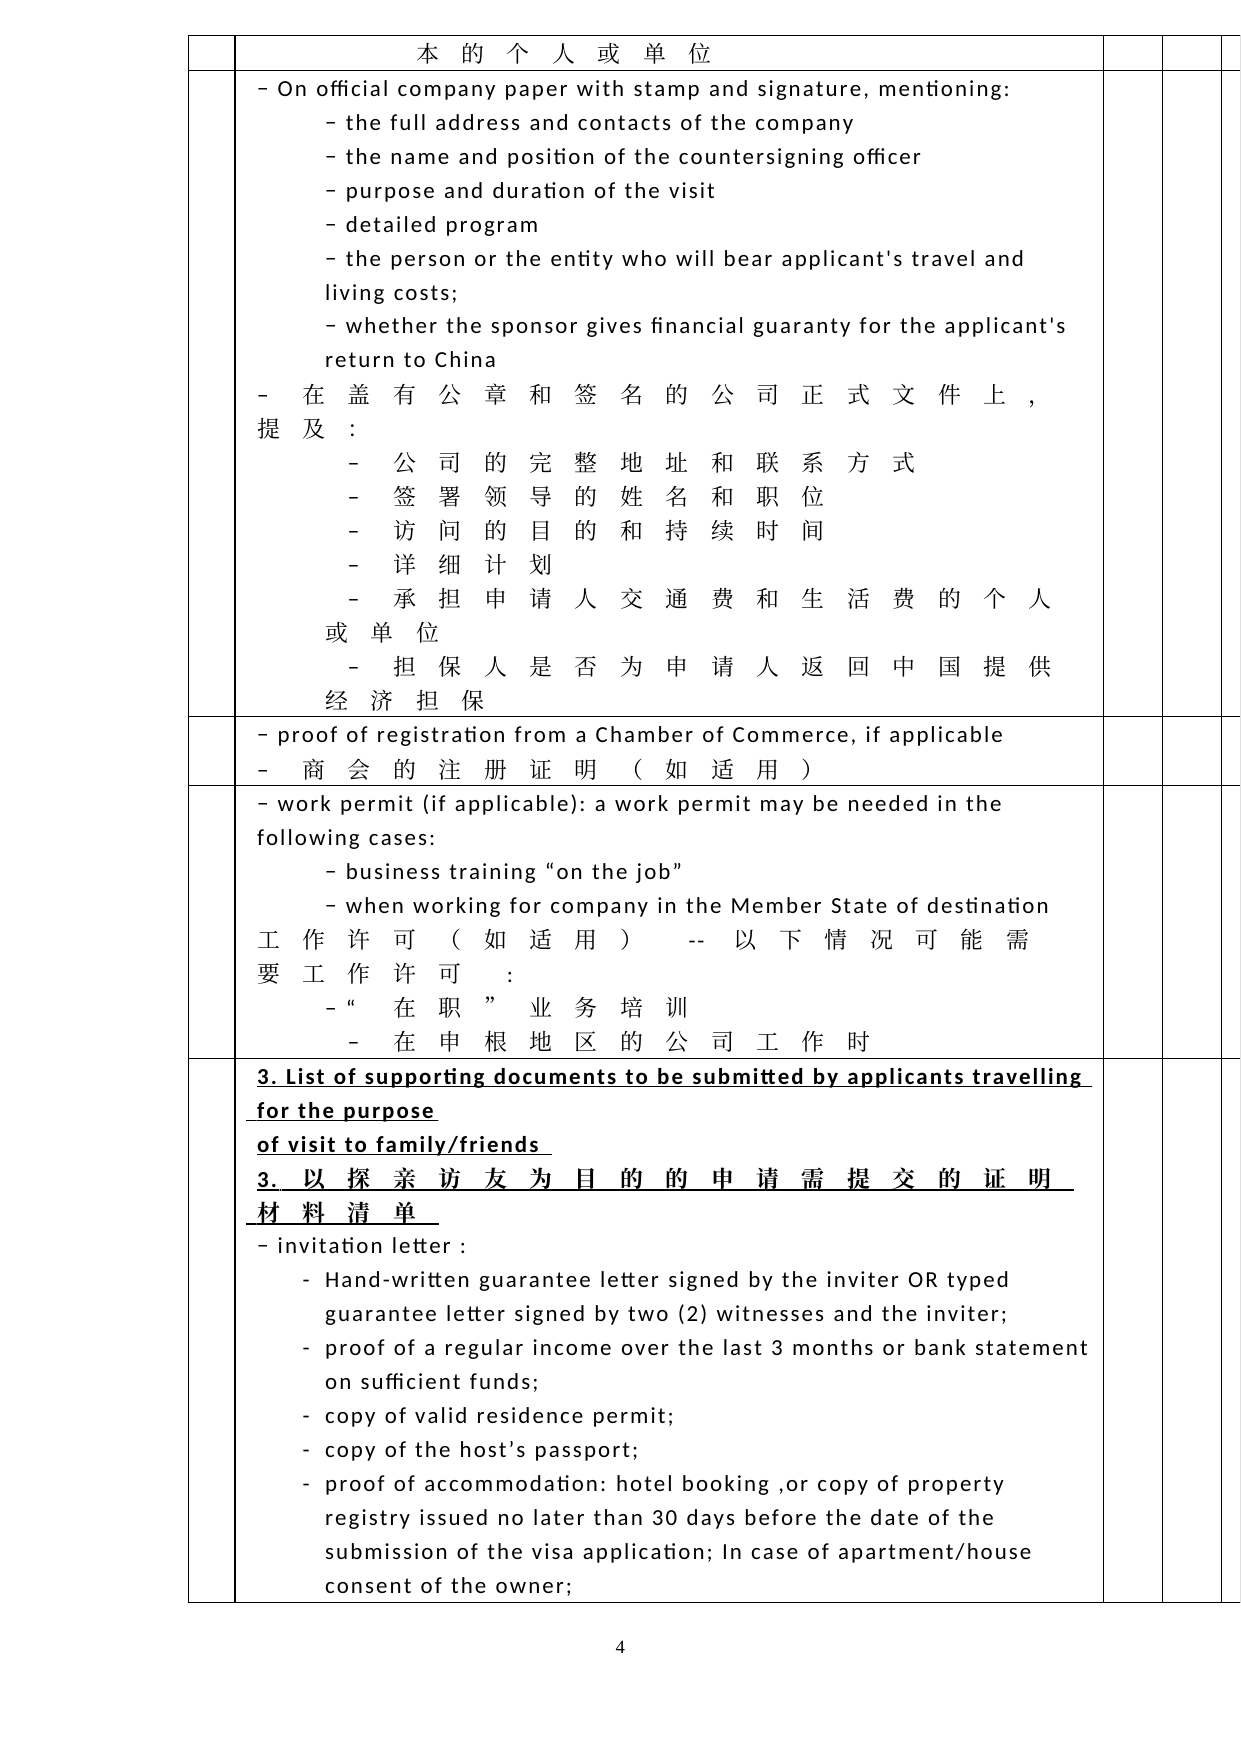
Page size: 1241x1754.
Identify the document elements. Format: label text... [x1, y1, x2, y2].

table_cell [1222, 36, 1240, 70]
table_cell [189, 36, 234, 70]
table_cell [236, 36, 1103, 70]
table_cell [189, 717, 234, 785]
table_cell [1104, 717, 1162, 785]
table_cell − On official company paper with stamp and signature, mentioning: − the full address and contacts of the company − the name and position of the countersigning officer − purpose and duration of the visit − detailed program − the person or the entity who will bear applicant's travel and living costs; − whether the sponsor gives financial guaranty for the applicant's return to China − 在盖有公章和签名的公司正式文件上，提及： − 公司的完整地址和联系方式 − 签署领导的姓名和职位 − 访问的目的和持续时间 − 详细计划 − 承担申请人交通费和生活费的个人或单位 − 担保人是否为申请人返回中国提供经济担保 [236, 71, 1103, 716]
table_cell [1222, 786, 1240, 1058]
table_cell [189, 71, 234, 716]
table_cell [1222, 717, 1240, 785]
table_cell [1104, 786, 1162, 1058]
table_cell [1104, 71, 1162, 716]
table_cell [1163, 717, 1221, 785]
table_cell − work permit (if applicable): a work permit may be needed in the following cases: − business training “on the job” − when working for company in the Member State of destination 工作许可（如适用）--以下情况可能需要工作许可: − “在职”业务培训 − 在申根地区的公司工作时 [236, 786, 1103, 1058]
table_cell [1163, 71, 1221, 716]
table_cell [236, 1059, 1103, 1602]
table_cell [1163, 1059, 1221, 1602]
table_cell [1222, 1059, 1240, 1602]
table_cell [1222, 71, 1240, 716]
table_cell [1104, 1059, 1162, 1602]
table_cell [189, 786, 234, 1058]
table_cell [1163, 36, 1221, 70]
table_cell [1104, 36, 1162, 70]
table_cell [1163, 786, 1221, 1058]
table_cell − proof of registration from a Chamber of Commerce, if applicable − 商会的注册证明（如适用） [236, 717, 1103, 785]
table_cell [189, 1059, 234, 1602]
